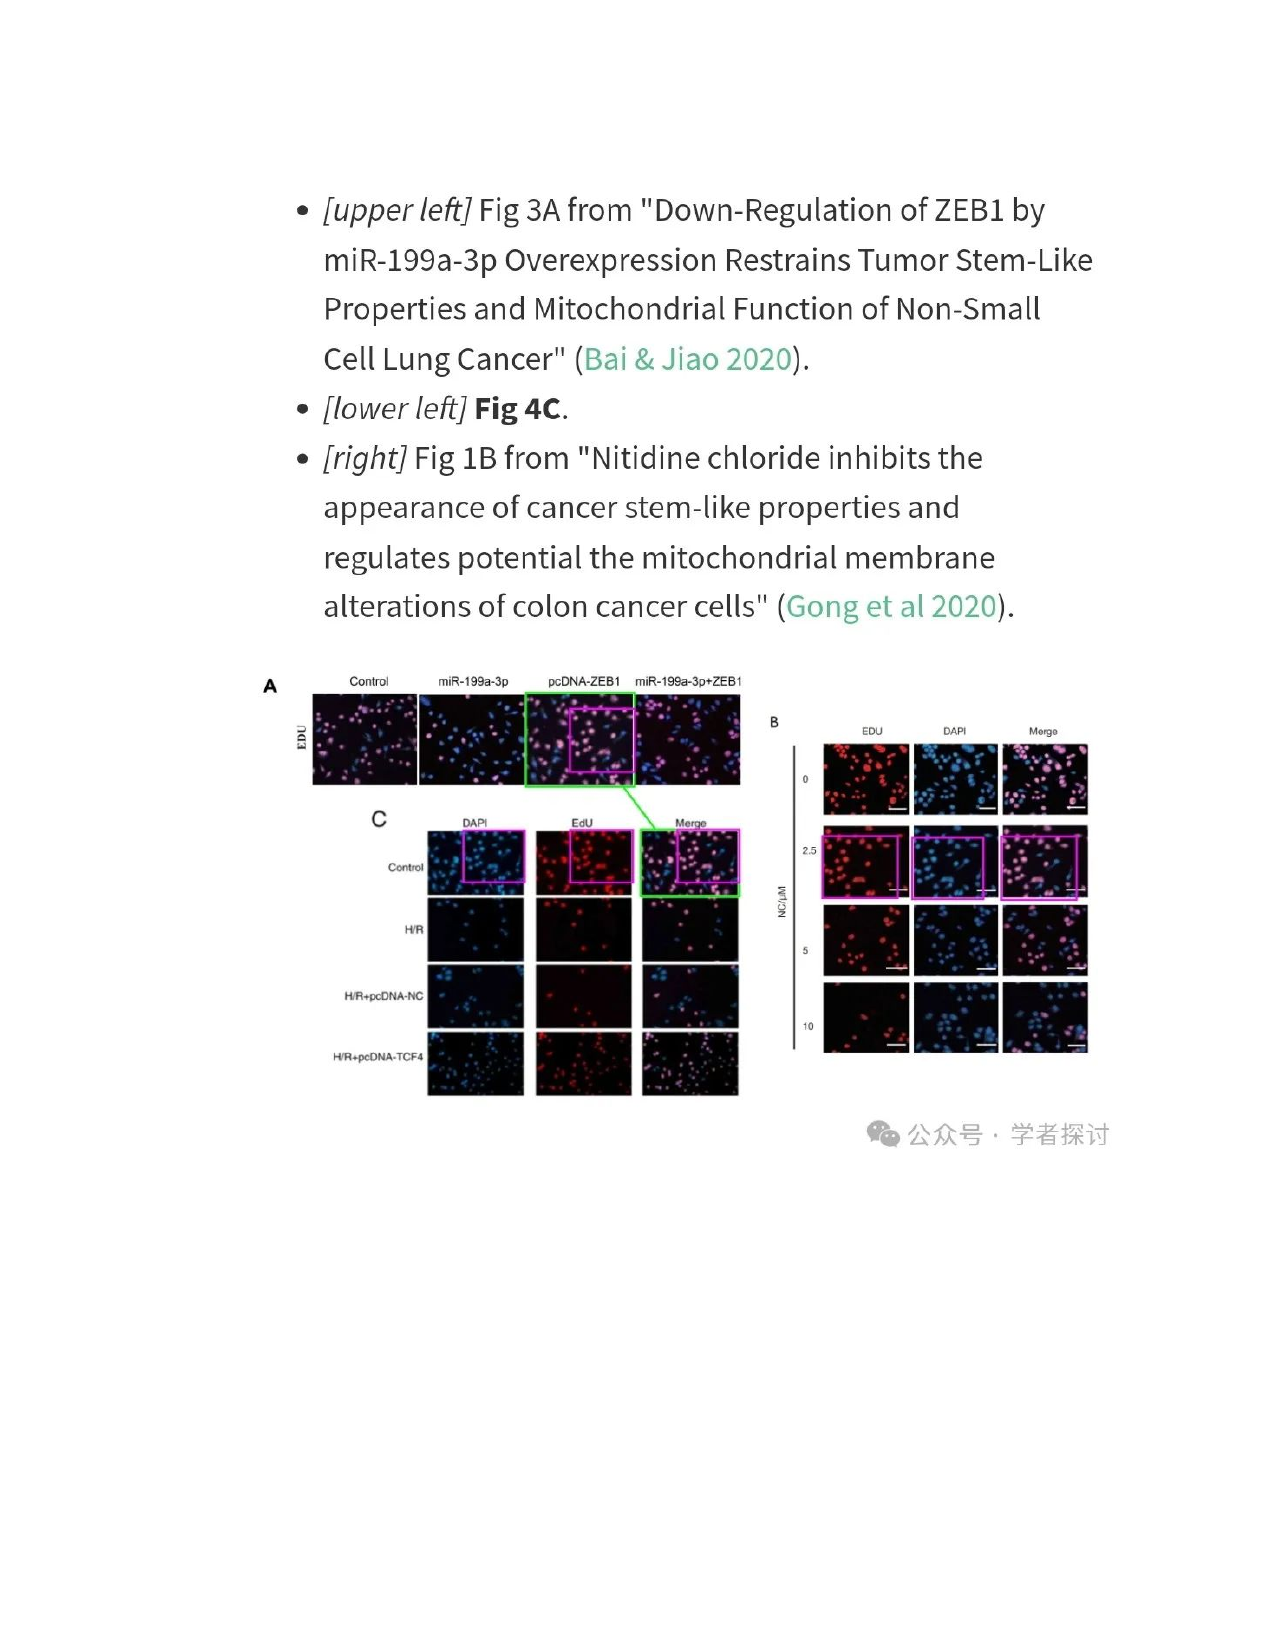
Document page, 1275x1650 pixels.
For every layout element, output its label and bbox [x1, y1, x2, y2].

picture [237, 150, 1138, 1171]
